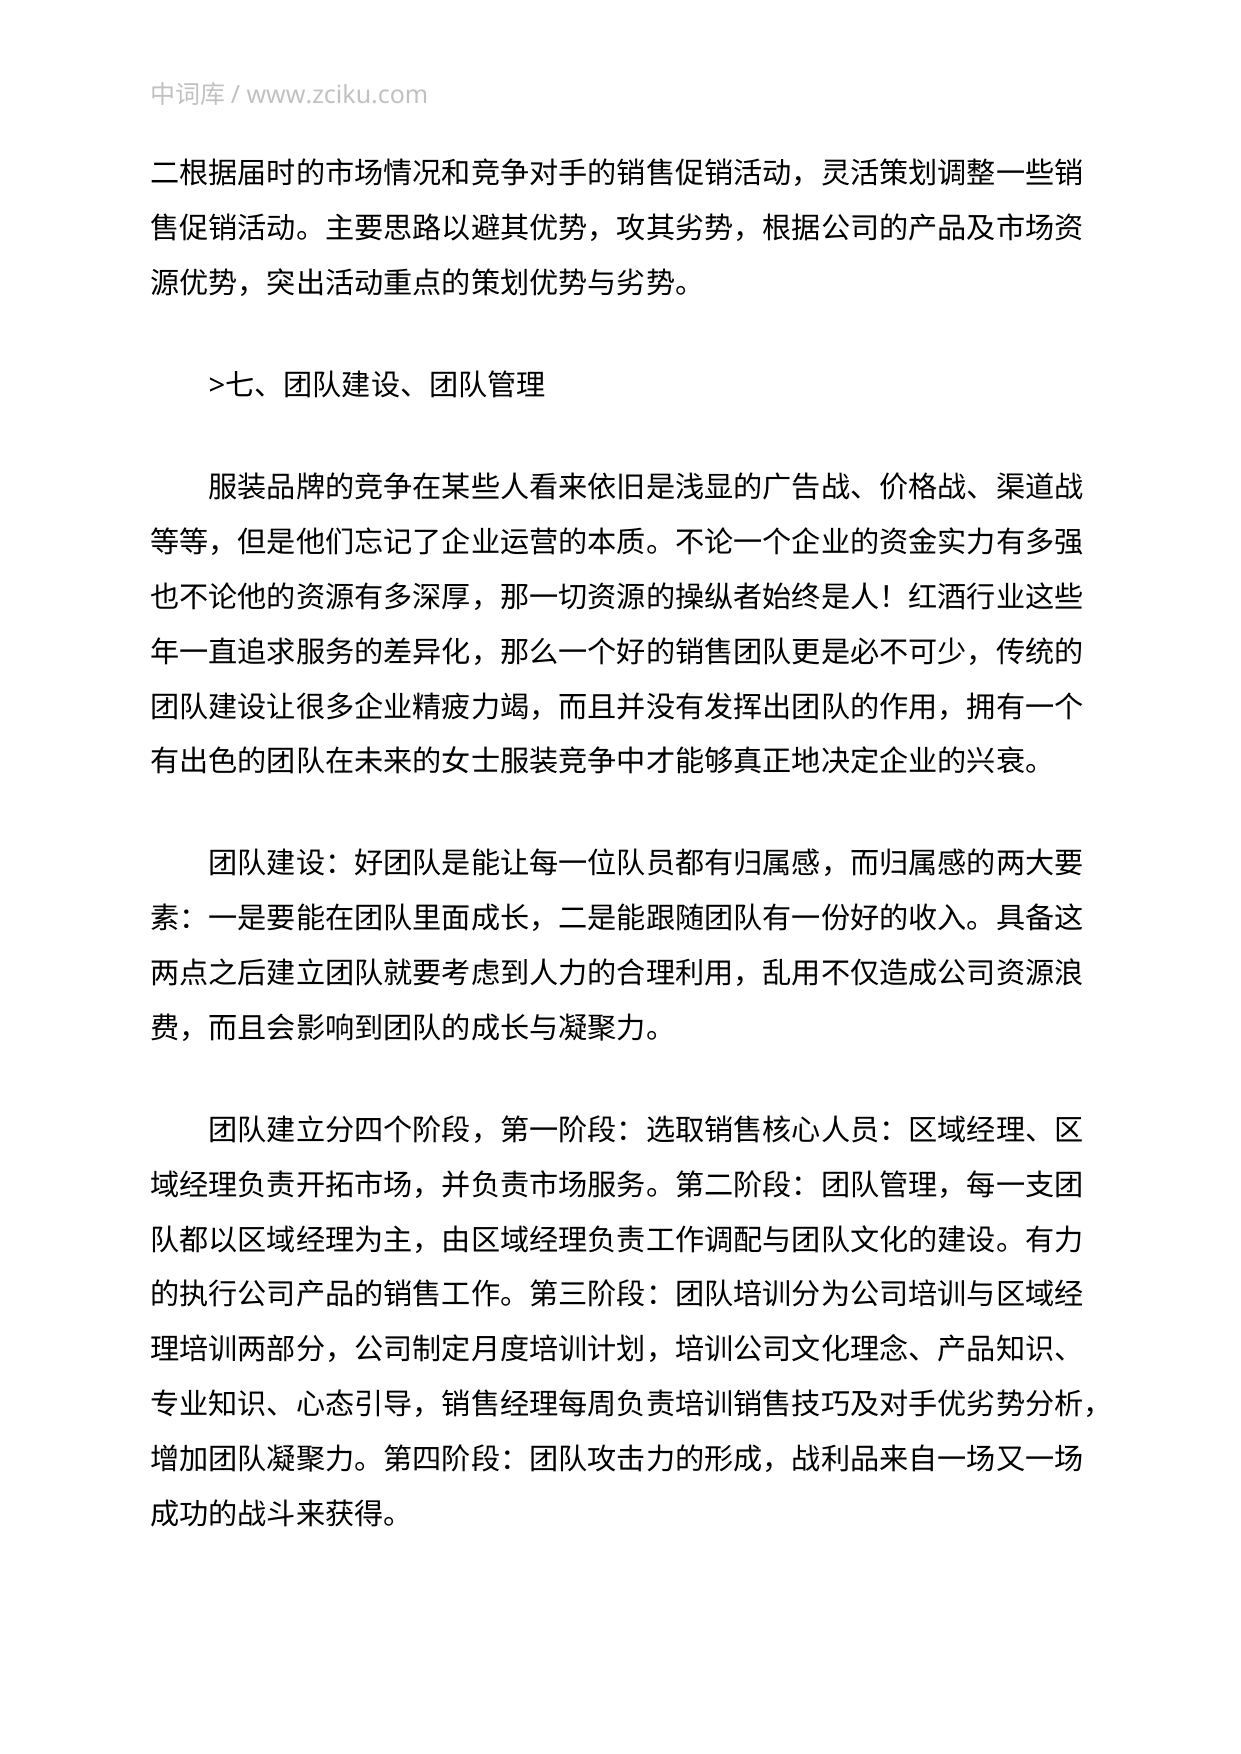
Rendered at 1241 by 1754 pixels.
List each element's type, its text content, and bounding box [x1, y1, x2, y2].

text 团队建设：好团队是能让每一位队员都有归属感，而归属感的两大要素：一是要能在团队里面成长，二是能跟随团队有一份好的收入。具备这两点之后建立团队就要考虑到人力的合理利用，乱用不仅造成公司资源浪费，而且会影响到团队的成长与凝聚力。 [150, 840, 1090, 1047]
text >七、团队建设、团队管理 [150, 362, 1090, 404]
text 团队建立分四个阶段，第一阶段：选取销售核心人员：区域经理、区域经理负责开拓市场，并负责市场服务。第二阶段：团队管理，每一支团队都以区域经理为主，由区域经理负责工作调配与团队文化的建设。有力的执行公司产品的销售工作。第三阶段：团队培训分为公司培训与区域经理培训两部分，公司制定月度培训计划，培训公司文化理念、产品知识、专业知识、心态引导，销售经理每周负责培训销售技巧及对手优劣势分析，增加团队凝聚力。第四阶段：团队攻击力的形成，战利品来自一场又一场成功的战斗来获得。 [150, 1106, 1090, 1533]
text 服装品牌的竞争在某些人看来依旧是浅显的广告战、价格战、渠道战等等，但是他们忘记了企业运营的本质。不论一个企业的资金实力有多强也不论他的资源有多深厚，那一切资源的操纵者始终是人！红酒行业这些年一直追求服务的差异化，那么一个好的销售团队更是必不可少，传统的团队建设让很多企业精疲力竭，而且并没有发挥出团队的作用，拥有一个有出色的团队在未来的女士服装竞争中才能够真正地决定企业的兴衰。 [150, 463, 1090, 780]
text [150, 150, 1090, 302]
